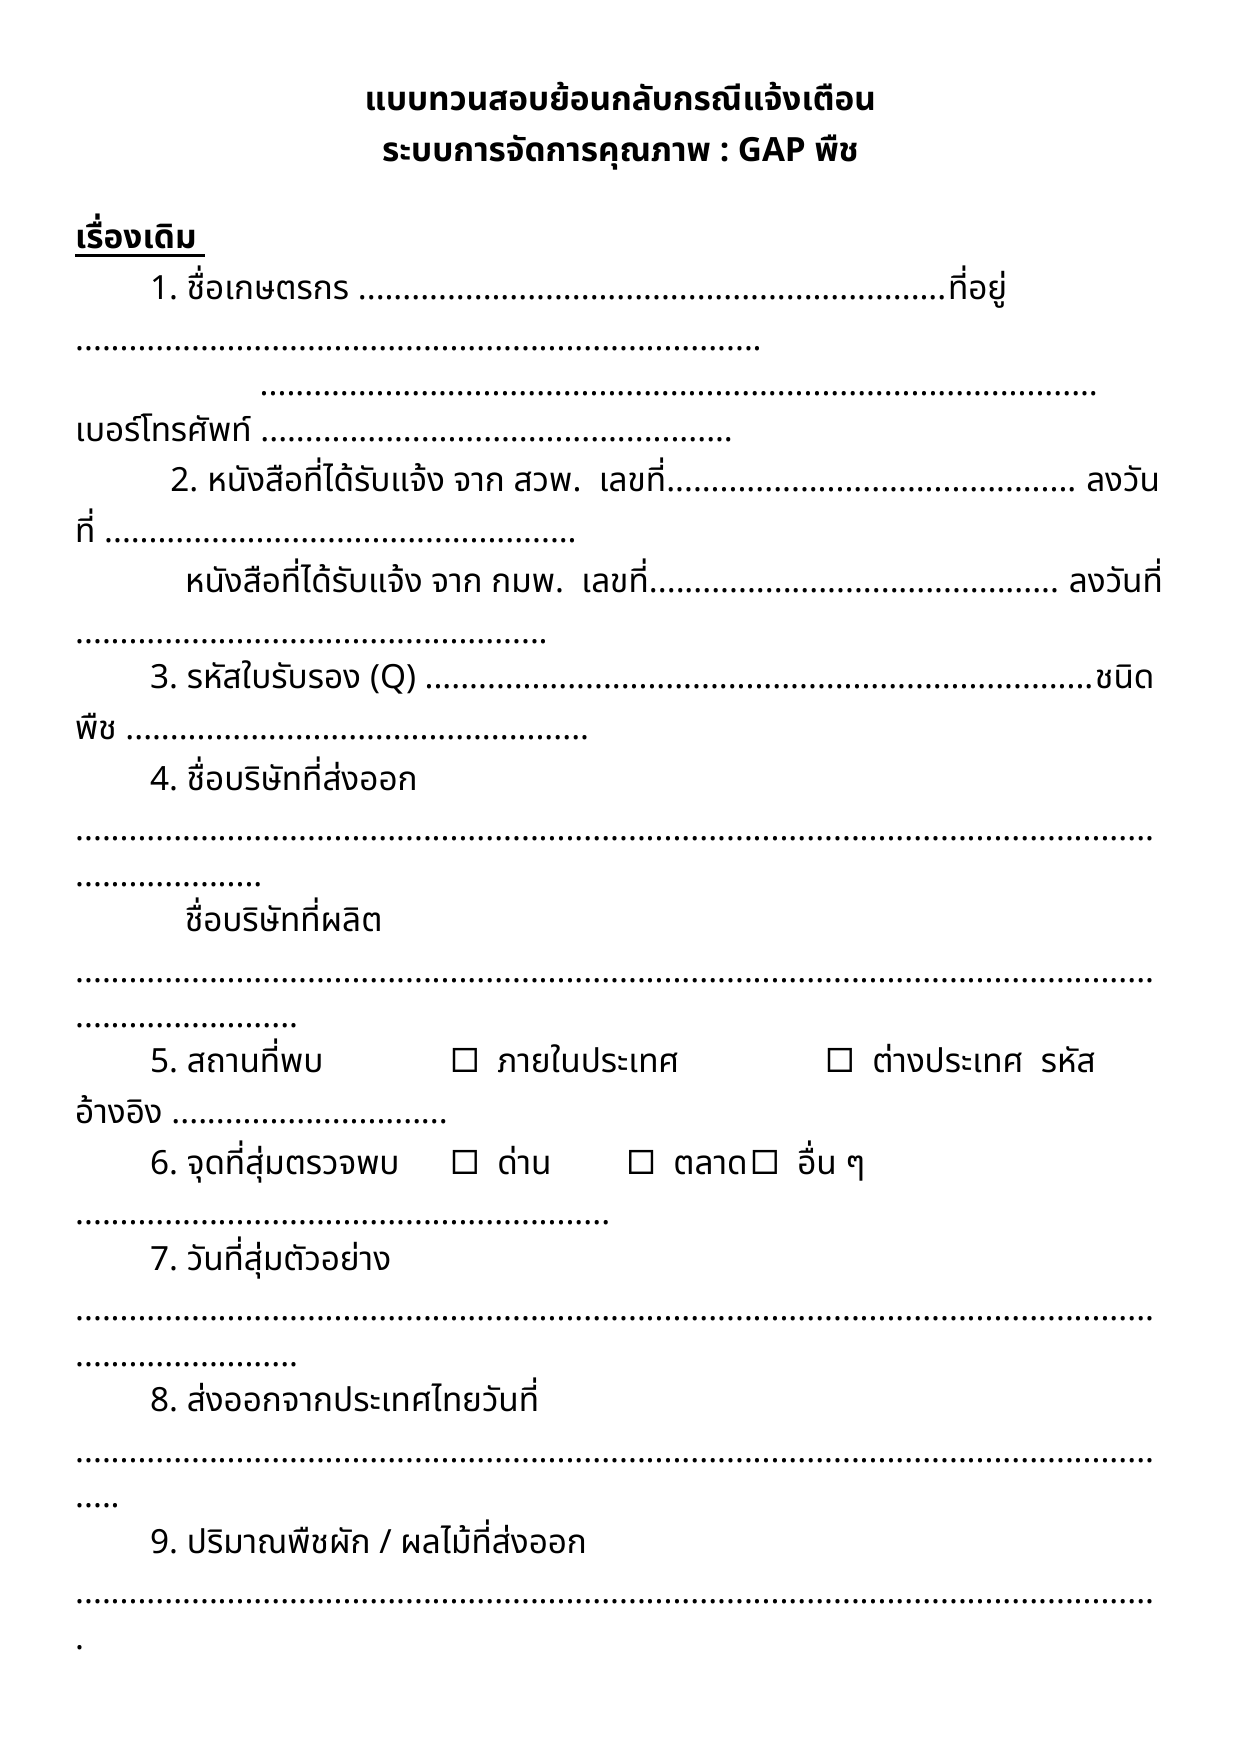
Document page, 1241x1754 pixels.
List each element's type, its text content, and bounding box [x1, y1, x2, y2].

text 6. จุดที่สุ่มตรวจพบ ด่าน ตลาด อื่น ๆ ............................................................ [75, 1138, 1165, 1234]
text เรื่องเดิม [75, 213, 1165, 264]
text 5. สถานที่พบ ภายในประเทศ ต่างประเทศ รหัสอ้างอิง ............................... [75, 1037, 1165, 1138]
text หนังสือที่ได้รับแจ้ง จาก กมพ. เลขที่.............................................. ลงวันที่ ..................................................... [75, 557, 1165, 653]
text ระบบการจัดการคุณภาพ : GAP พืช [75, 125, 1165, 176]
text 1. ชื่อเกษตรกร ..................................................................ที่อยู่ ............................................................................. .............................................................................................. เบอร์โทรศัพท์ ..................................................... 2. หนังสือที่ได้รับแจ้ง จาก สวพ. เลขที่.............................................. ลงวันที่ ..................................................... [75, 264, 1165, 557]
text 8. ส่งออกจากประเทศไทยวันที่ .............................................................................................................................. [75, 1376, 1165, 1517]
text 9. ปริมาณพืชผัก / ผลไม้ที่ส่งออก .......................................................................................................................... [75, 1517, 1165, 1659]
text แบบทวนสอบย้อนกลับกรณีแจ้งเตือน [75, 75, 1165, 125]
text 4. ชื่อบริษัทที่ส่งออก .............................................................................................................................................. [75, 754, 1165, 896]
text ชื่อบริษัทที่ผลิต .................................................................................................................................................. [75, 896, 1165, 1037]
text 7. วันที่สุ่มตัวอย่าง .................................................................................................................................................. [75, 1234, 1165, 1376]
text 3. รหัสใบรับรอง (Q) ...........................................................................ชนิดพืช .................................................... [75, 653, 1165, 754]
